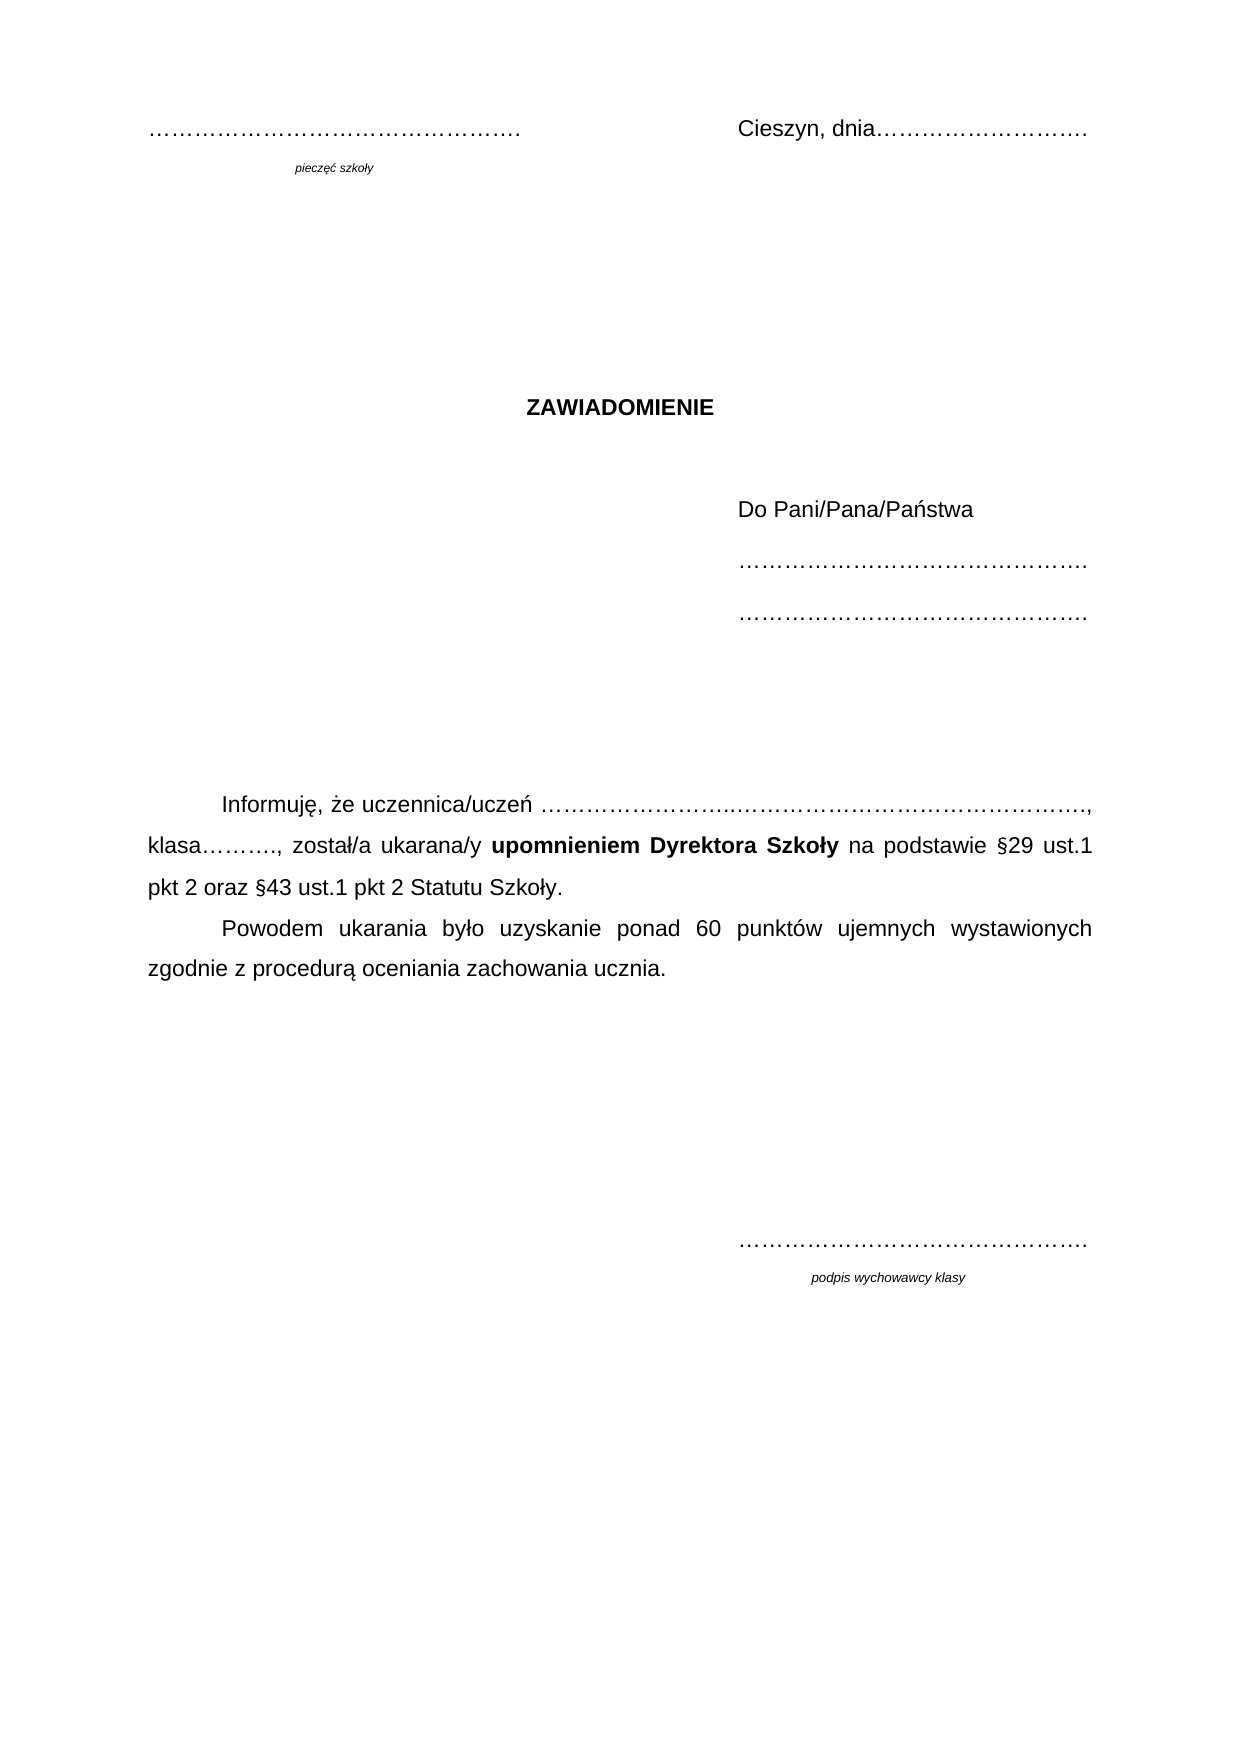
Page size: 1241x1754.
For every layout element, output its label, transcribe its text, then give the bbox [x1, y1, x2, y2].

text ………………………………………. [148, 547, 1092, 574]
text Powodem ukarania było uzyskanie ponad 60 punktów ujemnych wystawionych zgodnie z procedurą oceniania zachowania ucznia. [148, 915, 1092, 981]
text pieczęć szkoły [221, 162, 1092, 185]
text podpis wychowawcy klasy [148, 1273, 1092, 1296]
text ………………………………………. [148, 598, 1092, 625]
text ZAWIADOMIENIE [148, 394, 1092, 421]
text …………………………………………. Cieszyn, dnia………………………. [148, 118, 1092, 141]
text Do Pani/Pana/Państwa [148, 496, 1092, 523]
text Informuję, że uczennica/uczeń ……………………..………………………………………., klasa………., został/a ukarana/y upomnieniem Dyrektora Szkoły na podstawie §29 ust.1 pkt 2 oraz §43 ust.1 pkt 2 Statutu Szkoły. [148, 791, 1092, 901]
text ………………………………………. [148, 1229, 1092, 1252]
